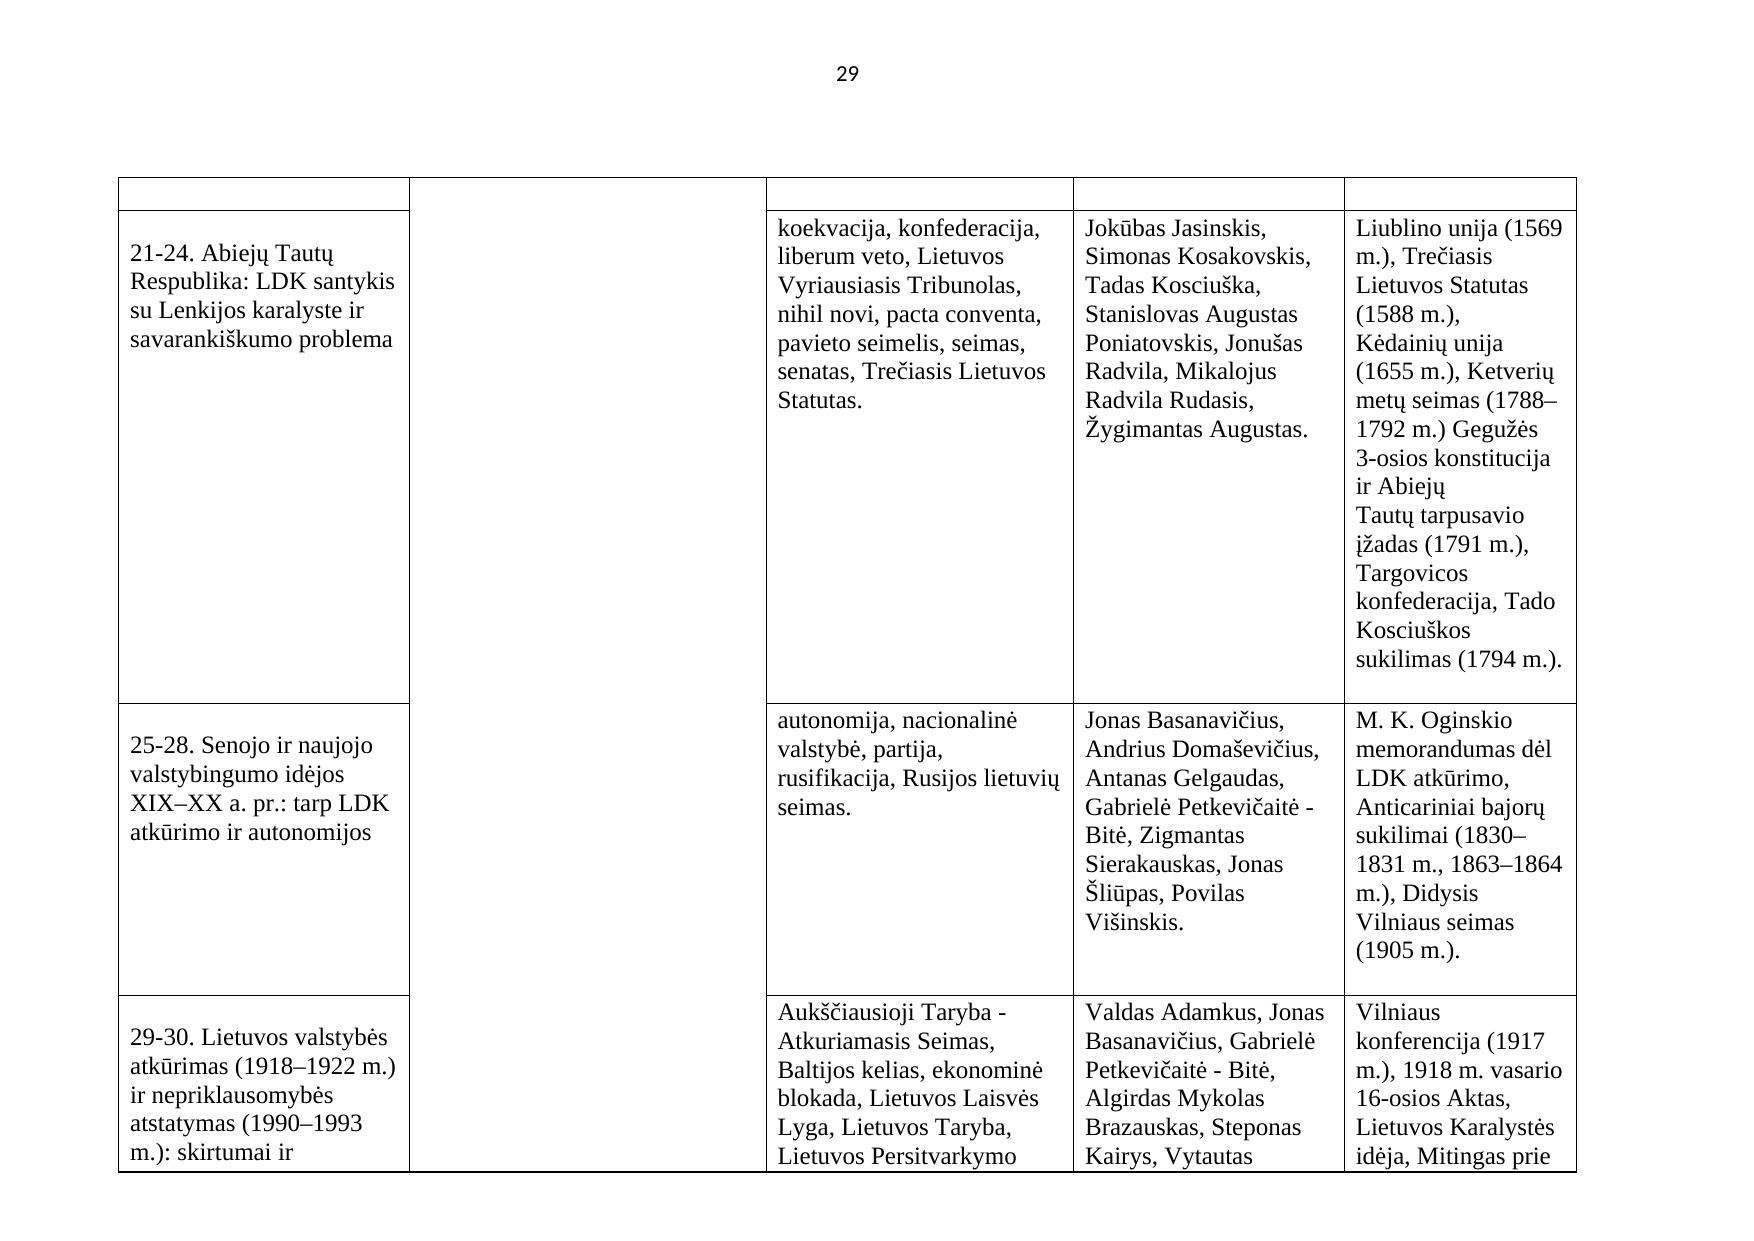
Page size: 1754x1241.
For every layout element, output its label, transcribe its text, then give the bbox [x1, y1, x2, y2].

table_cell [1345, 178, 1576, 411]
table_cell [119, 905, 409, 1167]
table_cell koekvacija, konfederacija, liberum veto, Lietuvos Vyriausiasis Tribunolas, nihil novi, pacta conventa, pavieto seimelis, seimas, senatas, Trečiasis Lietuvos Statutas. [767, 413, 1073, 904]
table_cell Jokūbas Jasinskis, Simonas Kosakovskis, Tadas Kosciuška, Stanislovas Augustas Poniatovskis, Jonušas Radvila, Mikalojus Radvila Rudasis, Žygimantas Augustas. [1074, 413, 1344, 904]
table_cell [119, 178, 409, 411]
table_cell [767, 178, 1073, 411]
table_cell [1074, 178, 1344, 411]
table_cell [767, 905, 1073, 1167]
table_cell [1074, 905, 1344, 1167]
table_cell Liublino unija (1569 m.), Trečiasis Lietuvos Statutas (1588 m.), Kėdainių unija (1655 m.), Ketverių metų seimas (1788–1792 m.) Gegužės 3-osios konstitucija ir Abiejų Tautų tarpusavio įžadas (1791 m.), Targovicos konfederacija, Tado Kosciuškos sukilimas (1794 m.). [1345, 413, 1576, 904]
table_cell 21-24. Abiejų Tautų Respublika: LDK santykis su Lenkijos karalyste ir savarankiškumo problema [119, 413, 409, 904]
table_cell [1345, 905, 1576, 1167]
